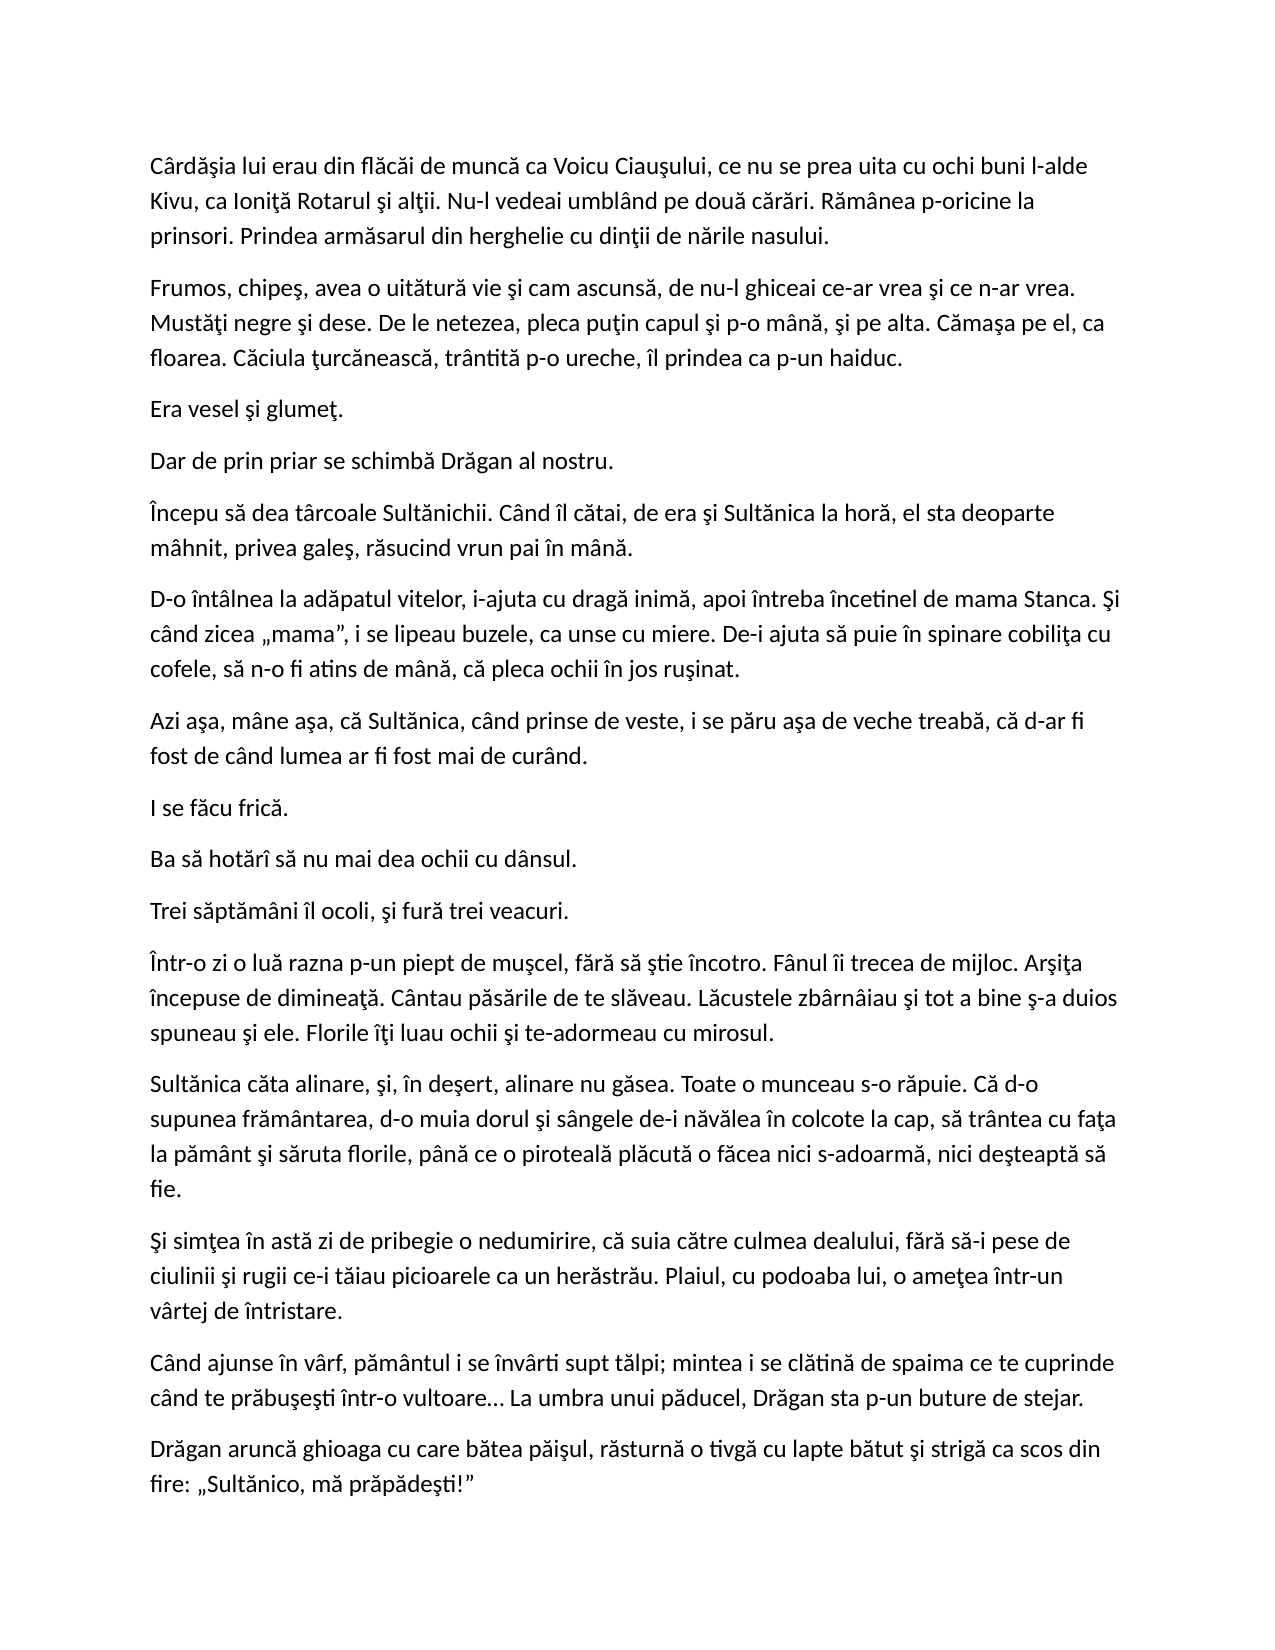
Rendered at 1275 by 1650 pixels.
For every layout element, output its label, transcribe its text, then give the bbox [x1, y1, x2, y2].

text I se făcu frică. [150, 792, 1125, 822]
text Cârdăşia lui erau din flăcăi de muncă ca Voicu Ciauşului, ce nu se prea uita cu ochi buni l-alde Kivu, ca Ioniţă Rotarul şi alţii. Nu-l vedeai umblând pe două cărări. Rămânea p-oricine la prinsori. Prindea armăsarul din herghelie cu dinţii de nările nasului. [150, 150, 1125, 251]
text Când ajunse în vârf, pământul i se învârti supt tălpi; mintea i se clătină de spaima ce te cuprinde când te prăbuşeşti într-o vultoare… La umbra unui păducel, Drăgan sta p-un buture de stejar. [150, 1347, 1125, 1412]
text Dar de prin priar se schimbă Drăgan al nostru. [150, 445, 1125, 476]
text Azi aşa, mâne aşa, că Sultănica, când prinse de veste, i se păru aşa de veche treabă, că d-ar fi fost de când lumea ar fi fost mai de curând. [150, 705, 1125, 771]
text Într-o zi o luă razna p-un piept de muşcel, fără să ştie încotro. Fânul îi trecea de mijloc. Arşiţa începuse de dimineaţă. Cântau păsările de te slăveau. Lăcustele zbârnâiau şi tot a bine ş-a duios spuneau şi ele. Florile îţi luau ochii şi te-adormeau cu mirosul. [150, 947, 1125, 1047]
text Drăgan aruncă ghioaga cu care bătea păişul, răsturnă o tivgă cu lapte bătut şi strigă ca scos din fire: „Sultănico, mă prăpădeşti!” [150, 1433, 1125, 1499]
text Frumos, chipeş, avea o uitătură vie şi cam ascunsă, de nu-l ghiceai ce-ar vrea şi ce n-ar vrea. Mustăţi negre şi dese. De le netezea, pleca puţin capul şi p-o mână, şi pe alta. Cămaşa pe el, ca floarea. Căciula ţurcănească, trântită p-o ureche, îl prindea ca p-un haiduc. [150, 272, 1125, 372]
text Era vesel şi glumeţ. [150, 393, 1125, 424]
text Începu să dea târcoale Sultănichii. Când îl cătai, de era şi Sultănica la horă, el sta deoparte mâhnit, privea galeş, răsucind vrun pai în mână. [150, 497, 1125, 562]
text Ba să hotărî să nu mai dea ochii cu dânsul. [150, 843, 1125, 874]
text Şi simţea în astă zi de pribegie o nedumirire, că suia către culmea dealului, fără să-i pese de ciulinii şi rugii ce-i tăiau picioarele ca un herăstrău. Plaiul, cu podoaba lui, o ameţea într-un vârtej de întristare. [150, 1225, 1125, 1326]
text D-o întâlnea la adăpatul vitelor, i-ajuta cu dragă inimă, apoi întreba încetinel de mama Stanca. Şi când zicea „mama”, i se lipeau buzele, ca unse cu miere. De-i ajuta să puie în spinare cobiliţa cu cofele, să n-o fi atins de mână, că pleca ochii în jos ruşinat. [150, 583, 1125, 684]
text Sultănica căta alinare, şi, în deşert, alinare nu găsea. Toate o munceau s-o răpuie. Că d-o supunea frământarea, d-o muia dorul şi sângele de-i năvălea în colcote la cap, să trântea cu faţa la pământ şi săruta florile, până ce o piroteală plăcută o făcea nici s-adoarmă, nici deşteaptă să fie. [150, 1068, 1125, 1204]
text Trei săptămâni îl ocoli, şi fură trei veacuri. [150, 895, 1125, 926]
